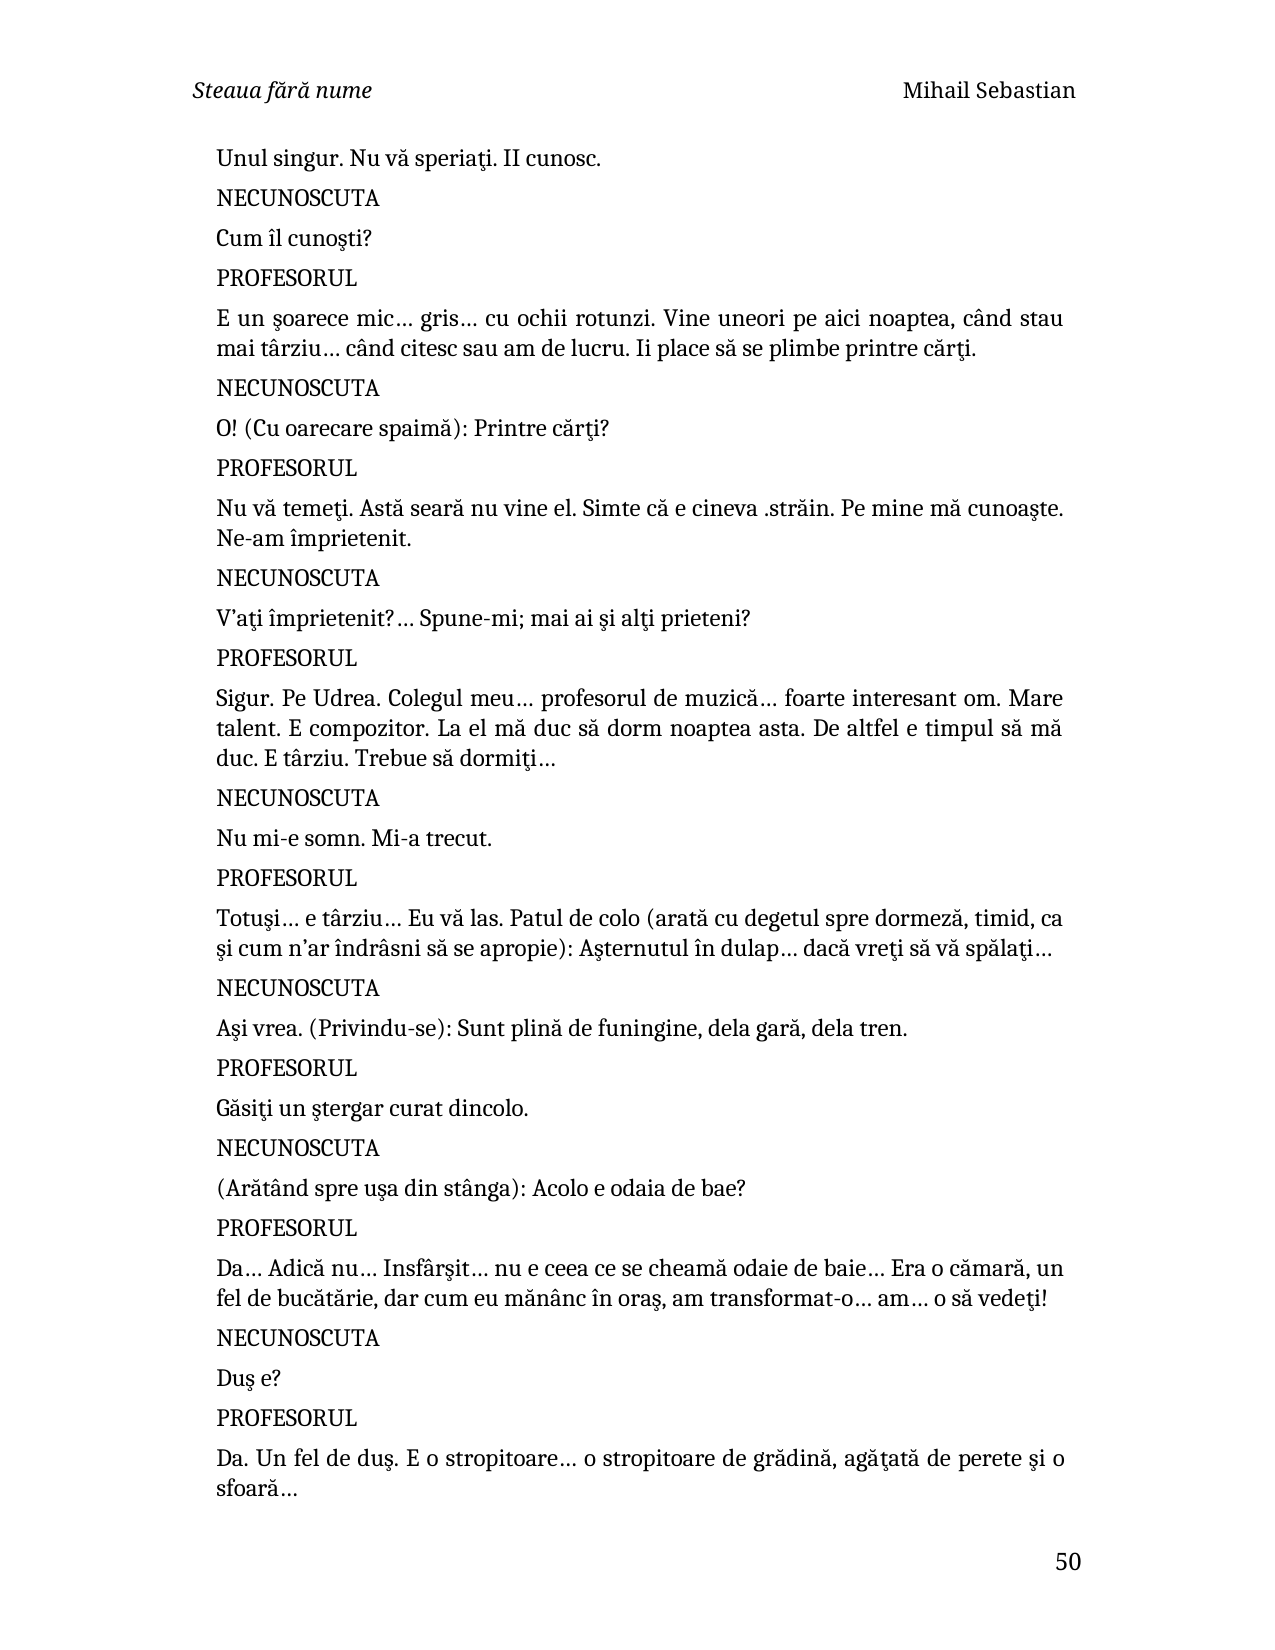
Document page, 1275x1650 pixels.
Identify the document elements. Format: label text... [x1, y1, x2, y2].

text Nu vă temeţi. Astă seară nu vine el. Simte că e cineva .străin. Pe mine mă cunoaşte. Ne-am împrietenit. [216, 494, 1065, 553]
text NECUNOSCUTA [216, 564, 1065, 593]
text Găsiţi un ştergar curat dincolo. [216, 1094, 1065, 1123]
text Duş e? [216, 1364, 1065, 1393]
text V’aţi împrietenit?… Spune-mi; mai ai şi alţi prieteni? [216, 604, 1065, 633]
text NECUNOSCUTA [216, 783, 1065, 812]
text Totuşi… e târziu… Eu vă las. Patul de colo (arată cu degetul spre dormeză, timid, ca şi cum n’ar îndrâsni să se apropie): Aşternutul în dulap… dacă vreţi să vă spălaţi… [216, 904, 1065, 962]
text PROFESORUL [216, 1054, 1065, 1082]
text Sigur. Pe Udrea. Colegul meu… profesorul de muzică… foarte interesant om. Mare talent. E compozitor. La el mă duc să dorm noaptea asta. De altfel e timpul să mă duc. E târziu. Trebue să dormiţi… [216, 684, 1065, 772]
text NECUNOSCUTA [216, 973, 1065, 1002]
text PROFESORUL [216, 454, 1065, 483]
text Da… Adică nu… Insfârşit… nu e ceea ce se cheamă odaie de baie… Era o cămară, un fel de bucătărie, dar cum eu mănânc în oraş, am transformat-o… am… o să vedeţi! [216, 1254, 1065, 1313]
text PROFESORUL [216, 264, 1065, 293]
text PROFESORUL [216, 1404, 1065, 1433]
text Nu mi-e somn. Mi-a trecut. [216, 824, 1065, 852]
text (Arătând spre uşa din stânga): Acolo e odaia de bae? [216, 1174, 1065, 1203]
text Da. Un fel de duş. E o stropitoare… o stropitoare de grădină, agăţată de perete şi o sfoară… [216, 1444, 1065, 1503]
text Aşi vrea. (Privindu-se): Sunt plină de funingine, dela gară, dela tren. [216, 1014, 1065, 1042]
text NECUNOSCUTA [216, 1134, 1065, 1163]
text NECUNOSCUTA [216, 374, 1065, 403]
text Unul singur. Nu vă speriaţi. II cunosc. [216, 144, 1065, 173]
text PROFESORUL [216, 1214, 1065, 1243]
text O! (Cu oarecare spaimă): Printre cărţi? [216, 414, 1065, 443]
text PROFESORUL [216, 644, 1065, 673]
text NECUNOSCUTA [216, 184, 1065, 213]
text E un şoarece mic… gris… cu ochii rotunzi. Vine uneori pe aici noaptea, când stau mai târziu… când citesc sau am de lucru. Ii place să se plimbe printre cărţi. [216, 304, 1065, 363]
text PROFESORUL [216, 864, 1065, 892]
text Cum îl cunoşti? [216, 224, 1065, 253]
text NECUNOSCUTA [216, 1324, 1065, 1353]
